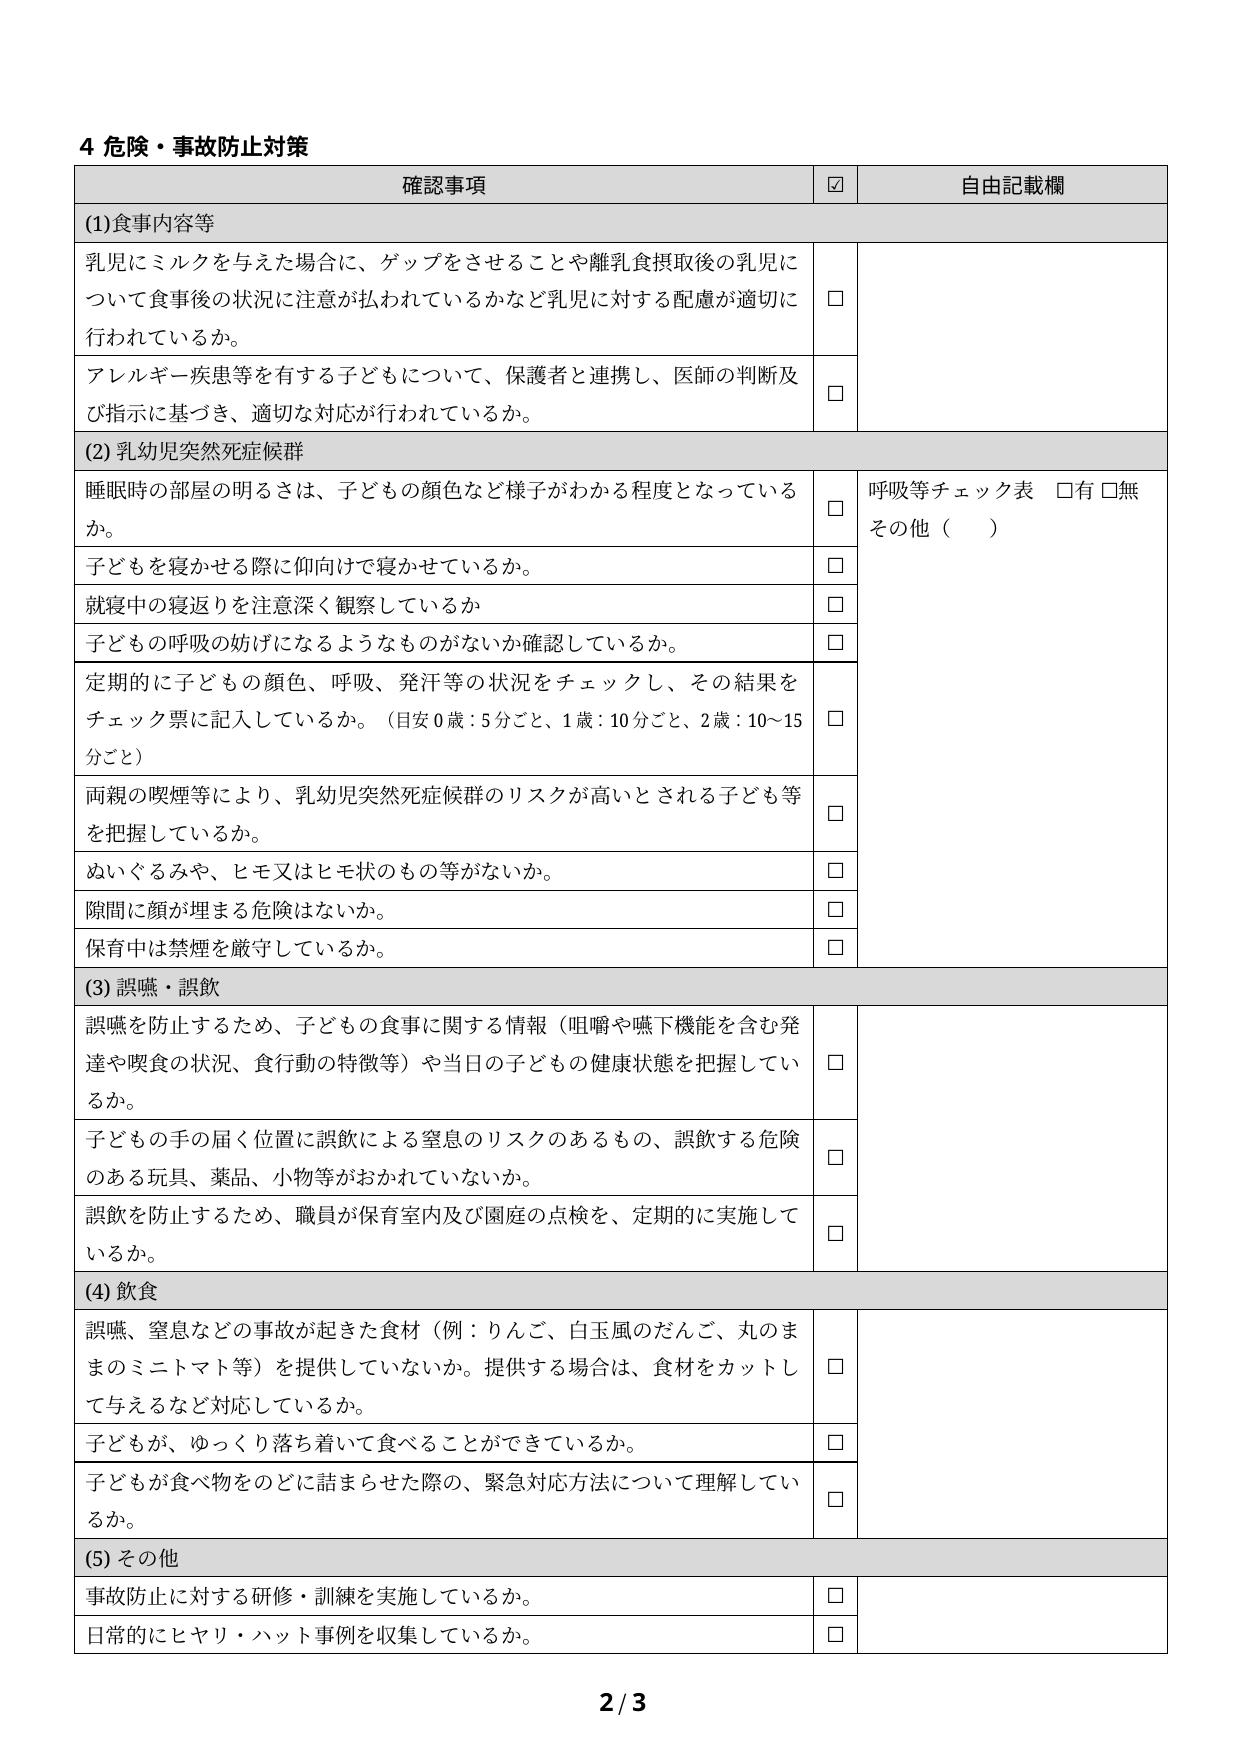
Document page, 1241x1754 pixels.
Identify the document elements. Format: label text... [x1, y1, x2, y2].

table_cell 就寝中の寝返りを注意深く観察しているか [75, 585, 813, 623]
text ４ 危険・事故防止対策 [75, 127, 1165, 164]
table_cell [858, 1310, 1167, 1537]
table_cell 誤飲を防止するため、職員が保育室内及び園庭の点検を、定期的に実施しているか。 [75, 1196, 813, 1271]
table_cell [858, 1577, 1167, 1653]
table_cell 誤嚥を防止するため、子どもの食事に関する情報（咀嚼や嚥下機能を含む発達や喫食の状況、食行動の特徴等）や当日の子どもの健康状態を把握しているか。 [75, 1006, 813, 1119]
table_cell 子どもの手の届く位置に誤飲による窒息のリスクのあるもの、誤飲する危険のある玩具、薬品、小物等がおかれていないか。 [75, 1120, 813, 1195]
table_cell 日常的にヒヤリ・ハット事例を収集しているか。 [75, 1616, 813, 1653]
table_cell (4) 飲食 [75, 1272, 1167, 1309]
table_cell 定期的に子どもの顔色、呼吸、発汗等の状況をチェックし、その結果をチェック票に記入しているか。（目安 0歳：5分ごと、1歳：10分ごと、2歳：10～15分ごと） [75, 663, 813, 775]
table_cell (5) その他 [75, 1539, 1167, 1576]
table_cell 子どもを寝かせる際に仰向けで寝かせているか。 [75, 547, 813, 584]
table_header 確認事項 [75, 166, 813, 203]
table_cell (2) 乳幼児突然死症候群 [75, 432, 1167, 470]
table_cell 呼吸等チェック表 有 無 その他（ ） [858, 471, 1167, 967]
table_cell [814, 1006, 857, 1119]
table_cell 子どもが食べ物をのどに詰まらせた際の、緊急対応方法について理解しているか。 [75, 1463, 813, 1537]
table_cell 保育中は禁煙を厳守しているか。 [75, 929, 813, 967]
table_cell 乳児にミルクを与えた場合に、ゲップをさせることや離乳食摂取後の乳児について食事後の状況に注意が払われているかなど乳児に対する配慮が適切に行われているか。 [75, 243, 813, 355]
table_cell 誤嚥、窒息などの事故が起きた食材（例：りんご、白玉風のだんご、丸のままのミニトマト等）を提供していないか。提供する場合は、食材をカットして与えるなど対応しているか。 [75, 1310, 813, 1423]
table_header ☑ [814, 166, 857, 203]
table_cell 隙間に顔が埋まる危険はないか。 [75, 891, 813, 928]
table_header 自由記載欄 [858, 166, 1167, 203]
table_cell 事故防止に対する研修・訓練を実施しているか。 [75, 1577, 813, 1614]
table_cell アレルギー疾患等を有する子どもについて、保護者と連携し、医師の判断及び指示に基づき、適切な対応が行われているか。 [75, 356, 813, 431]
table_cell (3) 誤嚥・誤飲 [75, 968, 1167, 1005]
table_cell 子どもが、ゆっくり落ち着いて食べることができているか。 [75, 1424, 813, 1461]
table_cell 子どもの呼吸の妨げになるようなものがないか確認しているか。 [75, 624, 813, 661]
table_cell ぬいぐるみや、ヒモ又はヒモ状のもの等がないか。 [75, 852, 813, 889]
table_cell 両親の喫煙等により、乳幼児突然死症候群のリスクが高いとされる子ども等を把握しているか。 [75, 776, 813, 851]
table_cell [858, 243, 1167, 431]
table_cell [858, 1006, 1167, 1271]
table_cell 睡眠時の部屋の明るさは、子どもの顔色など様子がわかる程度となっているか。 [75, 471, 813, 546]
table_cell (1)食事内容等 [75, 204, 1167, 242]
